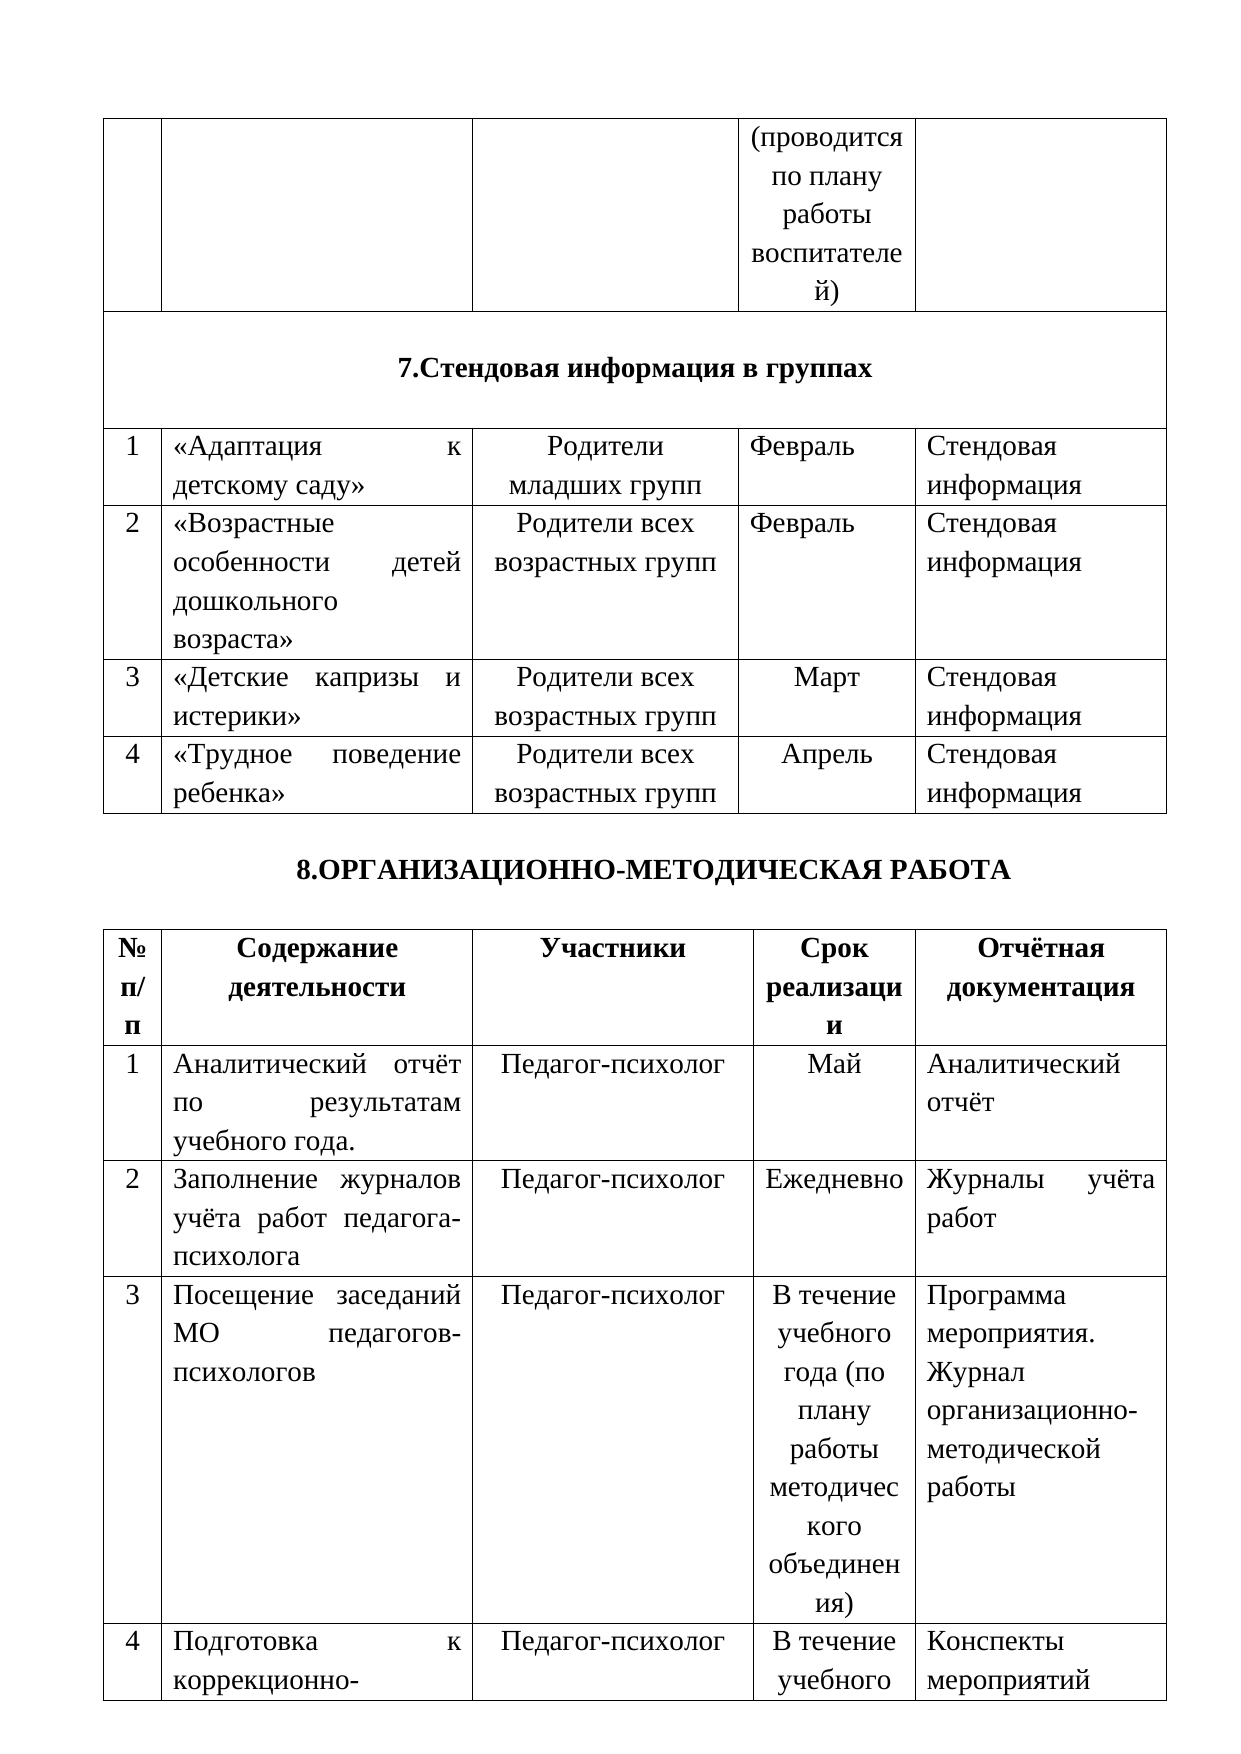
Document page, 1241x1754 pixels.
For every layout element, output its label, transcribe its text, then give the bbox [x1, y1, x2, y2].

table_cell Родители младших групп [473, 429, 738, 504]
table_cell Родители всех возрастных групп [473, 737, 738, 812]
table_cell Май [754, 1046, 915, 1160]
table_header Срок реализации [754, 930, 915, 1045]
table_cell Родители всех возрастных групп [473, 506, 738, 658]
table_cell Стендовая информация [916, 660, 1166, 736]
table_cell Ежедневно [754, 1161, 915, 1276]
table_cell «Детские капризы и истерики» [162, 660, 472, 736]
table_cell Педагог-психолог [473, 1161, 753, 1276]
table_cell «Трудное поведение ребенка» [162, 737, 472, 812]
text 8.ОРГАНИЗАЦИОННО-МЕТОДИЧЕСКАЯ РАБОТА [156, 852, 1152, 886]
table_header Содержание деятельности [162, 930, 472, 1045]
table_cell 3 [104, 660, 161, 736]
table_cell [754, 1624, 915, 1699]
table_cell 7.Стендовая информация в группах [104, 312, 1166, 427]
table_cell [916, 119, 1166, 311]
table_cell 4 [104, 737, 161, 812]
table_cell В течение учебного года (по плану работы методического объединения) [754, 1277, 915, 1622]
table_cell Родители всех возрастных групп [473, 660, 738, 736]
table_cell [916, 1624, 1166, 1699]
table_header Отчётная документация [916, 930, 1166, 1045]
table_cell Март [739, 660, 915, 736]
table_cell 4 [104, 1624, 161, 1699]
table_cell Февраль [739, 506, 915, 658]
table_cell «Адаптация к детскому саду» [162, 429, 472, 504]
table_cell Февраль [739, 429, 915, 504]
table_cell Стендовая информация [916, 737, 1166, 812]
table_cell 1 [104, 1046, 161, 1160]
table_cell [162, 1624, 472, 1699]
table_cell 2 [104, 506, 161, 658]
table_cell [162, 119, 472, 311]
table_cell 3 [104, 1277, 161, 1622]
table_cell Программа мероприятия. Журнал организационно-методической работы [916, 1277, 1166, 1622]
table_cell 1 [104, 429, 161, 504]
table_cell 2 [104, 1161, 161, 1276]
table_cell Заполнение журналов учёта работ педагога-психолога [162, 1161, 472, 1276]
table_header Участники [473, 930, 753, 1045]
table_cell Аналитический отчёт по результатам учебного года. [162, 1046, 472, 1160]
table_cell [473, 119, 738, 311]
table_cell Журналы учёта работ [916, 1161, 1166, 1276]
table_cell Стендовая информация [916, 429, 1166, 504]
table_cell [739, 119, 915, 311]
table_header № п/п [104, 930, 161, 1045]
table_cell Стендовая информация [916, 506, 1166, 658]
table_cell Педагог-психолог [473, 1277, 753, 1622]
table_cell Аналитический отчёт [916, 1046, 1166, 1160]
table_cell Педагог-психолог [473, 1624, 753, 1699]
table_cell 1 [104, 119, 161, 311]
table_cell Апрель [739, 737, 915, 812]
table_cell Педагог-психолог [473, 1046, 753, 1160]
table_cell Посещение заседаний МО педагогов-психологов [162, 1277, 472, 1622]
table_cell «Возрастные особенности детей дошкольного возраста» [162, 506, 472, 658]
